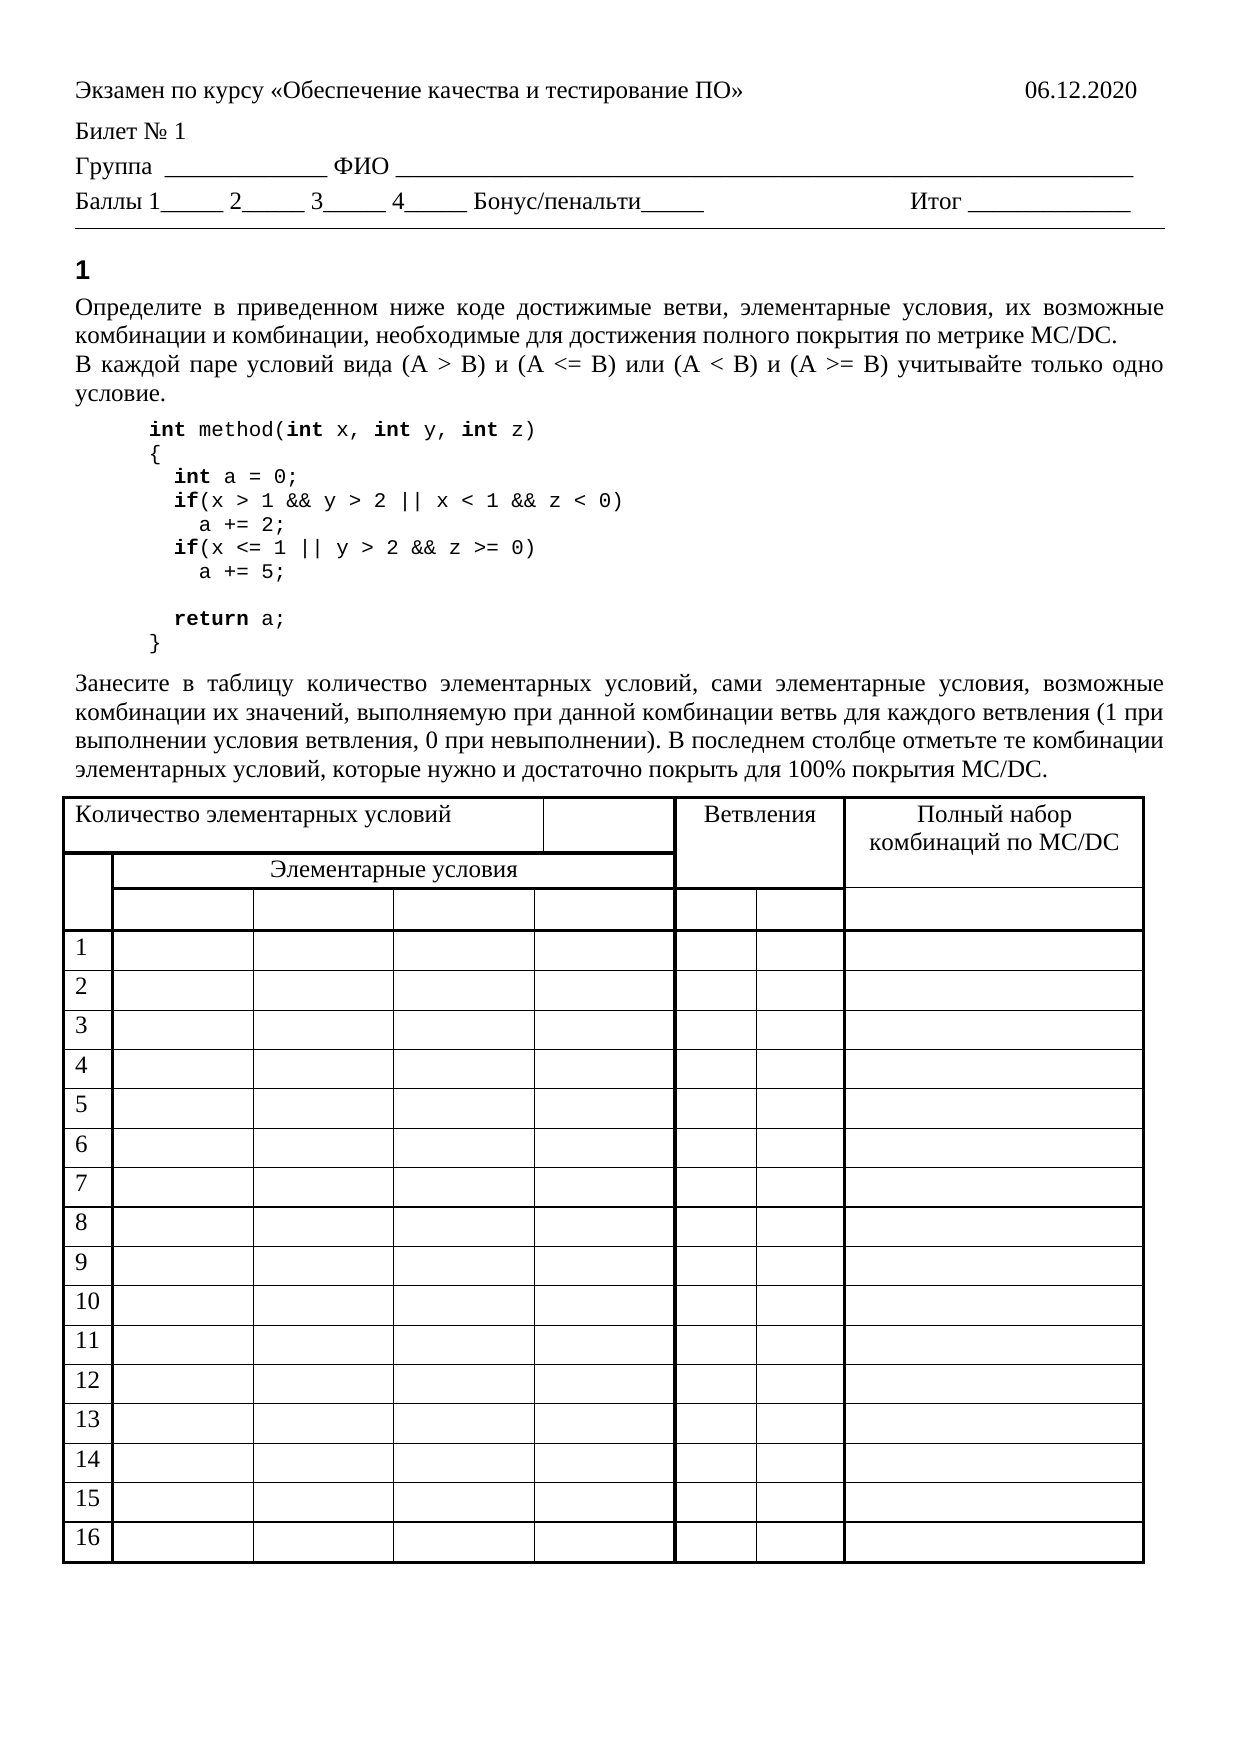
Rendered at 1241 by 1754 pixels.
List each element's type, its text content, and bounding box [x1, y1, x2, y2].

text { [149, 443, 1165, 466]
table_cell [394, 1089, 534, 1128]
table_cell [254, 1011, 393, 1049]
table_cell 3 [65, 1011, 111, 1049]
table_cell [846, 1247, 1142, 1285]
table_cell [114, 1168, 253, 1206]
table_header [544, 799, 673, 851]
table_cell [677, 1404, 756, 1443]
table_cell [677, 1483, 756, 1521]
table_cell [535, 971, 673, 1009]
table_cell [757, 1089, 843, 1128]
table_cell [254, 1326, 393, 1364]
table_cell [677, 1050, 756, 1088]
table_cell [394, 1326, 534, 1364]
table_cell 1 [65, 932, 111, 970]
table_header Количество элементарных условий [65, 799, 543, 851]
table_cell [677, 1365, 756, 1403]
table_cell [114, 1011, 253, 1049]
table_cell [535, 1483, 673, 1521]
table_cell 6 [65, 1129, 111, 1167]
table_cell [757, 932, 843, 970]
table_cell [757, 1326, 843, 1364]
text Занесите в таблицу количество элементарных условий, сами элементарные условия, возможные комбинации их значений, выполняемую при данной комбинации ветвь для каждого ветвления (1 при выполнении условия ветвления, 0 при невыполнении). В последнем столбце отметьте те комбинации элементарных условий, которые нужно и достаточно покрыть для 100% покрытия MC/DC. [75, 668, 1165, 783]
table_cell [757, 1168, 843, 1206]
text В каждой паре условий вида (A > B) и (A <= B) или (A < B) и (A >= B) учитывайте только одно условие. [75, 349, 1165, 407]
table_cell [535, 1286, 673, 1324]
table_cell [757, 1011, 843, 1049]
table_cell 10 [65, 1286, 111, 1324]
table_cell [394, 1129, 534, 1167]
table_cell [677, 1208, 756, 1246]
table_cell 2 [65, 971, 111, 1009]
table_cell [846, 1208, 1142, 1246]
table_cell [757, 1404, 843, 1443]
table_cell [254, 1444, 393, 1482]
table_cell [394, 1050, 534, 1088]
table_cell [757, 1483, 843, 1521]
table_cell [757, 1365, 843, 1403]
table_cell 15 [65, 1483, 111, 1521]
table_cell [254, 1365, 393, 1403]
table_cell [846, 1011, 1142, 1049]
table_cell [254, 1247, 393, 1285]
table_cell 9 [65, 1247, 111, 1285]
text } [149, 632, 1165, 656]
table_cell 16 [65, 1523, 111, 1561]
text if(x > 1 && y > 2 || x < 1 && z < 0) [149, 490, 1165, 514]
table_cell [757, 971, 843, 1009]
table_cell [394, 1523, 534, 1561]
table_cell [114, 1404, 253, 1443]
table_cell [394, 1168, 534, 1206]
table_cell [114, 1286, 253, 1324]
table_cell [254, 971, 393, 1009]
text Экзамен по курсу «Обеспечение качества и тестирование ПО» 06.12.2020 [75, 75, 1165, 104]
table_header Полный набор комбинаций по MC/DC [846, 799, 1142, 887]
table_cell [254, 1089, 393, 1128]
table_cell [677, 1089, 756, 1128]
table_cell [677, 1011, 756, 1049]
table_cell [394, 1483, 534, 1521]
table_cell [535, 932, 673, 970]
table_cell [677, 1168, 756, 1206]
table_cell [535, 1050, 673, 1088]
table_cell [846, 1365, 1142, 1403]
table_cell [846, 1050, 1142, 1088]
table_cell [254, 1129, 393, 1167]
table_cell [114, 890, 253, 929]
table_cell [114, 1444, 253, 1482]
table_cell [254, 890, 393, 929]
table_cell [114, 1523, 253, 1561]
table_cell [254, 1168, 393, 1206]
table_cell [677, 1326, 756, 1364]
table_cell [757, 1129, 843, 1167]
text int a = 0; [149, 466, 1165, 490]
table_cell [677, 1129, 756, 1167]
table_cell [114, 1247, 253, 1285]
table_cell 12 [65, 1365, 111, 1403]
table_cell 8 [65, 1208, 111, 1246]
table_cell 11 [65, 1326, 111, 1364]
table_cell [254, 1483, 393, 1521]
table_cell [757, 1247, 843, 1285]
table_cell [114, 1326, 253, 1364]
table_cell [254, 1404, 393, 1443]
table_cell [254, 1286, 393, 1324]
table_cell [535, 1326, 673, 1364]
text if(x <= 1 || y > 2 && z >= 0) [149, 537, 1165, 561]
table_cell [114, 1050, 253, 1088]
table_cell [535, 1011, 673, 1049]
table_cell [677, 1247, 756, 1285]
table_cell [535, 1444, 673, 1482]
table_cell [394, 971, 534, 1009]
text a += 5; [149, 561, 1165, 585]
table_cell 14 [65, 1444, 111, 1482]
table_cell [677, 971, 756, 1009]
text Определите в приведенном ниже коде достижимые ветви, элементарные условия, их возможные комбинации и комбинации, необходимые для достижения полного покрытия по метрике MC/DC. [75, 292, 1165, 349]
table_cell [677, 1523, 756, 1561]
table_cell [254, 1208, 393, 1246]
table_cell [114, 1129, 253, 1167]
table_cell [846, 1089, 1142, 1128]
table_cell [757, 1050, 843, 1088]
table_cell [114, 1483, 253, 1521]
table_cell [757, 1208, 843, 1246]
table_cell [394, 1286, 534, 1324]
table_cell [535, 1247, 673, 1285]
table_cell [254, 1050, 393, 1088]
table_header Ветвления [677, 799, 843, 887]
text return a; [149, 608, 1165, 632]
text int method(int x, int y, int z) [149, 419, 1165, 443]
table_cell [846, 1483, 1142, 1521]
table_cell [757, 1286, 843, 1324]
table_cell [757, 890, 843, 929]
table_cell [535, 1168, 673, 1206]
table_cell [394, 1011, 534, 1049]
table_cell [846, 1404, 1142, 1443]
table_cell [254, 1523, 393, 1561]
table_cell 4 [65, 1050, 111, 1088]
table_cell [114, 1089, 253, 1128]
table_cell [846, 1129, 1142, 1167]
table_cell [535, 1404, 673, 1443]
table_cell [535, 1129, 673, 1167]
table_cell 5 [65, 1089, 111, 1128]
table_cell Элементарные условия [114, 855, 673, 887]
table_cell [846, 1523, 1142, 1561]
table_cell [535, 1089, 673, 1128]
table_cell [254, 932, 393, 970]
table_cell [65, 855, 111, 929]
table_cell [114, 971, 253, 1009]
table_cell [535, 1208, 673, 1246]
table_cell [394, 890, 534, 929]
table_cell [394, 1404, 534, 1443]
table_cell [394, 1365, 534, 1403]
text Группа _____________ ФИО ___________________________________________________________ [75, 151, 1165, 180]
table_cell 13 [65, 1404, 111, 1443]
table_cell [846, 1444, 1142, 1482]
table_cell [535, 890, 673, 929]
table_cell [114, 932, 253, 970]
table_cell [394, 932, 534, 970]
table_cell [535, 1365, 673, 1403]
table_cell [757, 1523, 843, 1561]
table_cell [114, 1208, 253, 1246]
table_cell 7 [65, 1168, 111, 1206]
table_cell [535, 1523, 673, 1561]
table_cell [394, 1247, 534, 1285]
table_cell [846, 932, 1142, 970]
table_cell [846, 888, 1142, 929]
table_cell [846, 971, 1142, 1009]
table_cell [394, 1444, 534, 1482]
table_cell [394, 1208, 534, 1246]
table_cell [114, 1365, 253, 1403]
table_cell [846, 1326, 1142, 1364]
table_cell [677, 1286, 756, 1324]
table_cell [677, 890, 756, 929]
text Баллы 1_____ 2_____ 3_____ 4_____ Бонус/пенальти_____ Итог _____________ [75, 186, 1165, 215]
text a += 2; [149, 514, 1165, 537]
text 1 [75, 254, 1165, 285]
table_cell [677, 1444, 756, 1482]
table_cell [846, 1286, 1142, 1324]
table_cell [677, 932, 756, 970]
table_cell [757, 1444, 843, 1482]
table_cell [846, 1168, 1142, 1206]
